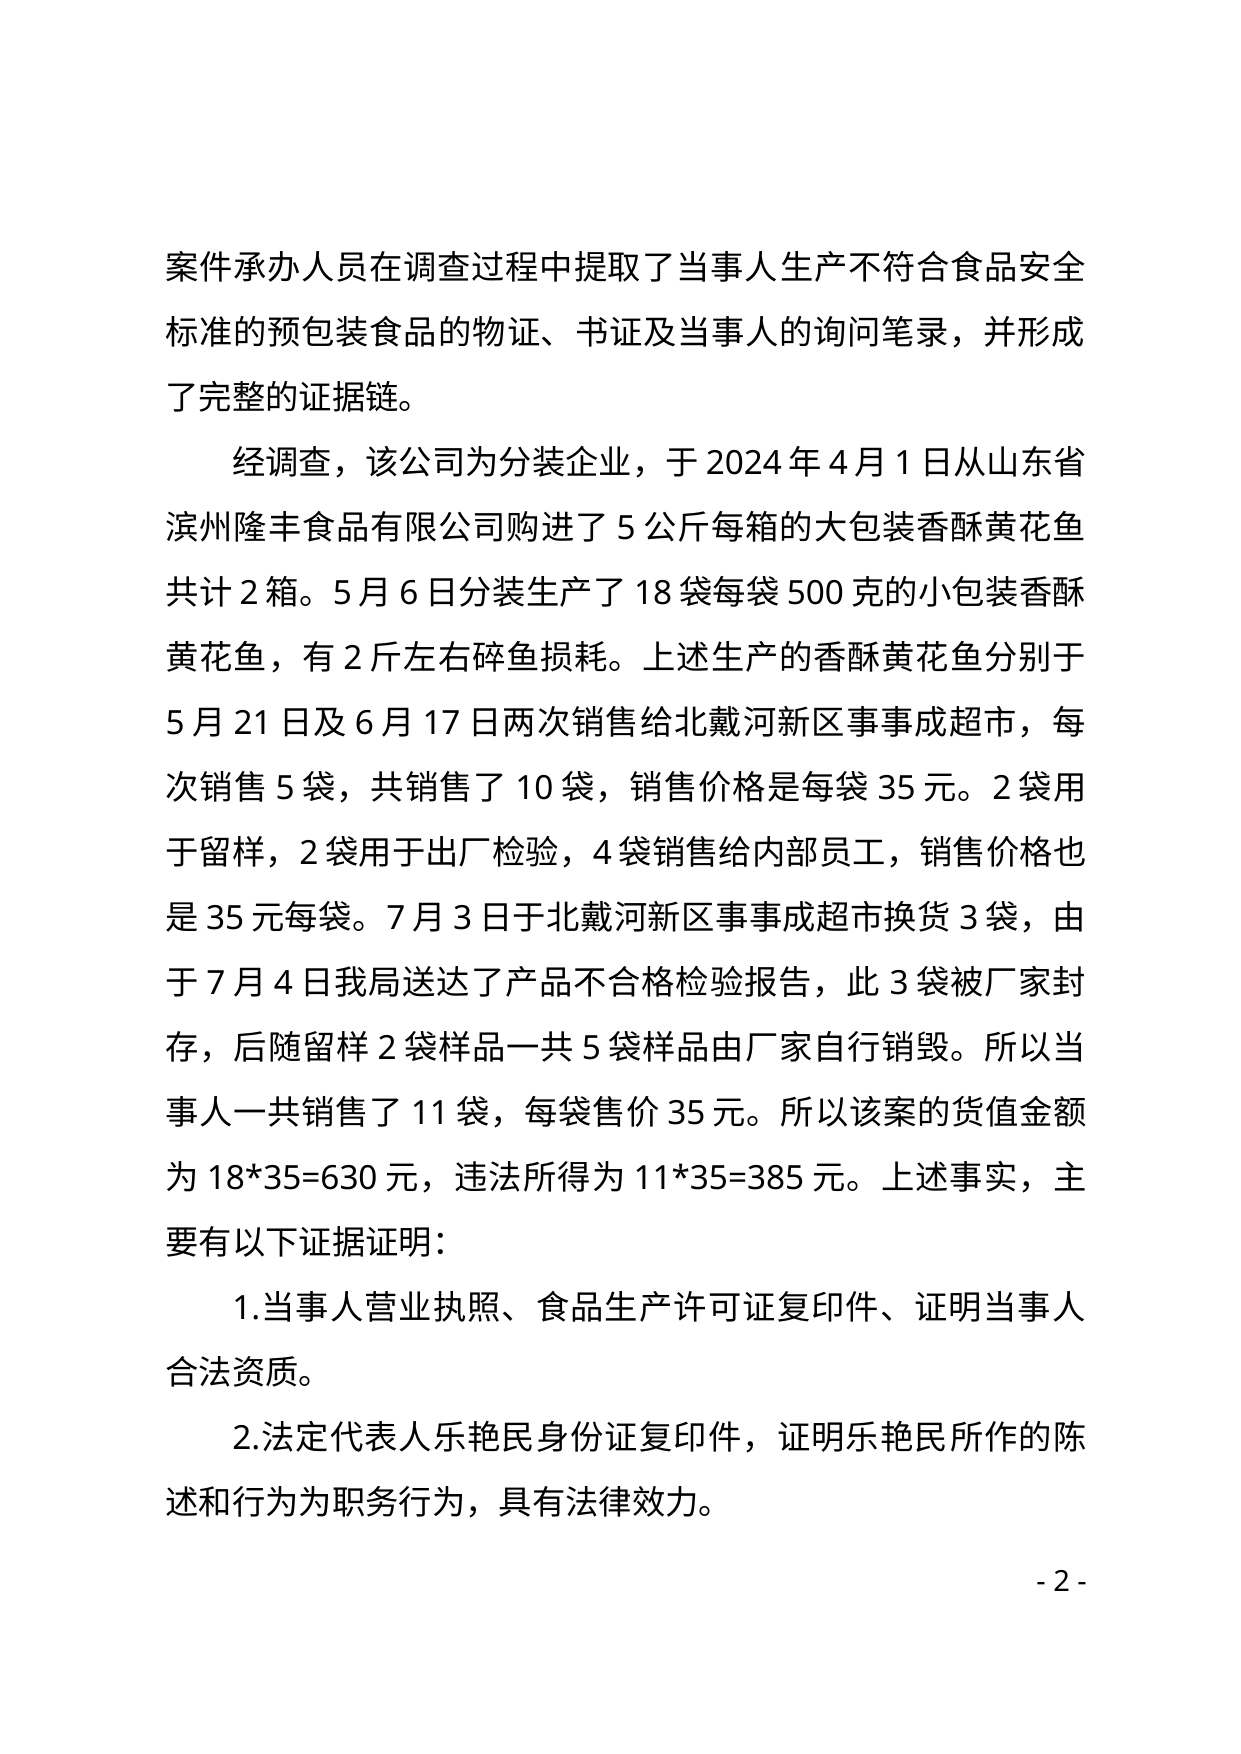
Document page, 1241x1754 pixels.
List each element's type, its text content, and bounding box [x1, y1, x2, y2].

text 1.当事人营业执照、食品生产许可证复印件、证明当事人合法资质。 [165, 1273, 1087, 1403]
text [165, 233, 1087, 428]
text 经调查，该公司为分装企业，于2024年4月1日从山东省滨州隆丰食品有限公司购进了5公斤每箱的大包装香酥黄花鱼共计2箱。5月6日分装生产了18袋每袋500克的小包装香酥黄花鱼，有2斤左右碎鱼损耗。上述生产的香酥黄花鱼分别于5月21日及6月17日两次销售给北戴河新区事事成超市，每次销售5袋，共销售了10袋，销售价格是每袋35元。2袋用于留样，2袋用于出厂检验，4袋销售给内部员工，销售价格也是35元每袋。7月3日于北戴河新区事事成超市换货3袋，由于7月4日我局送达了产品不合格检验报告，此3袋被厂家封存，后随留样2袋样品一共5袋样品由厂家自行销毁。所以当事人一共销售了11袋，每袋售价35元。所以该案的货值金额为18*35=630元，违法所得为11*35=385元。上述事实，主要有以下证据证明： [165, 428, 1087, 1273]
text 2.法定代表人乐艳民身份证复印件，证明乐艳民所作的陈述和行为为职务行为，具有法律效力。 [165, 1403, 1087, 1533]
